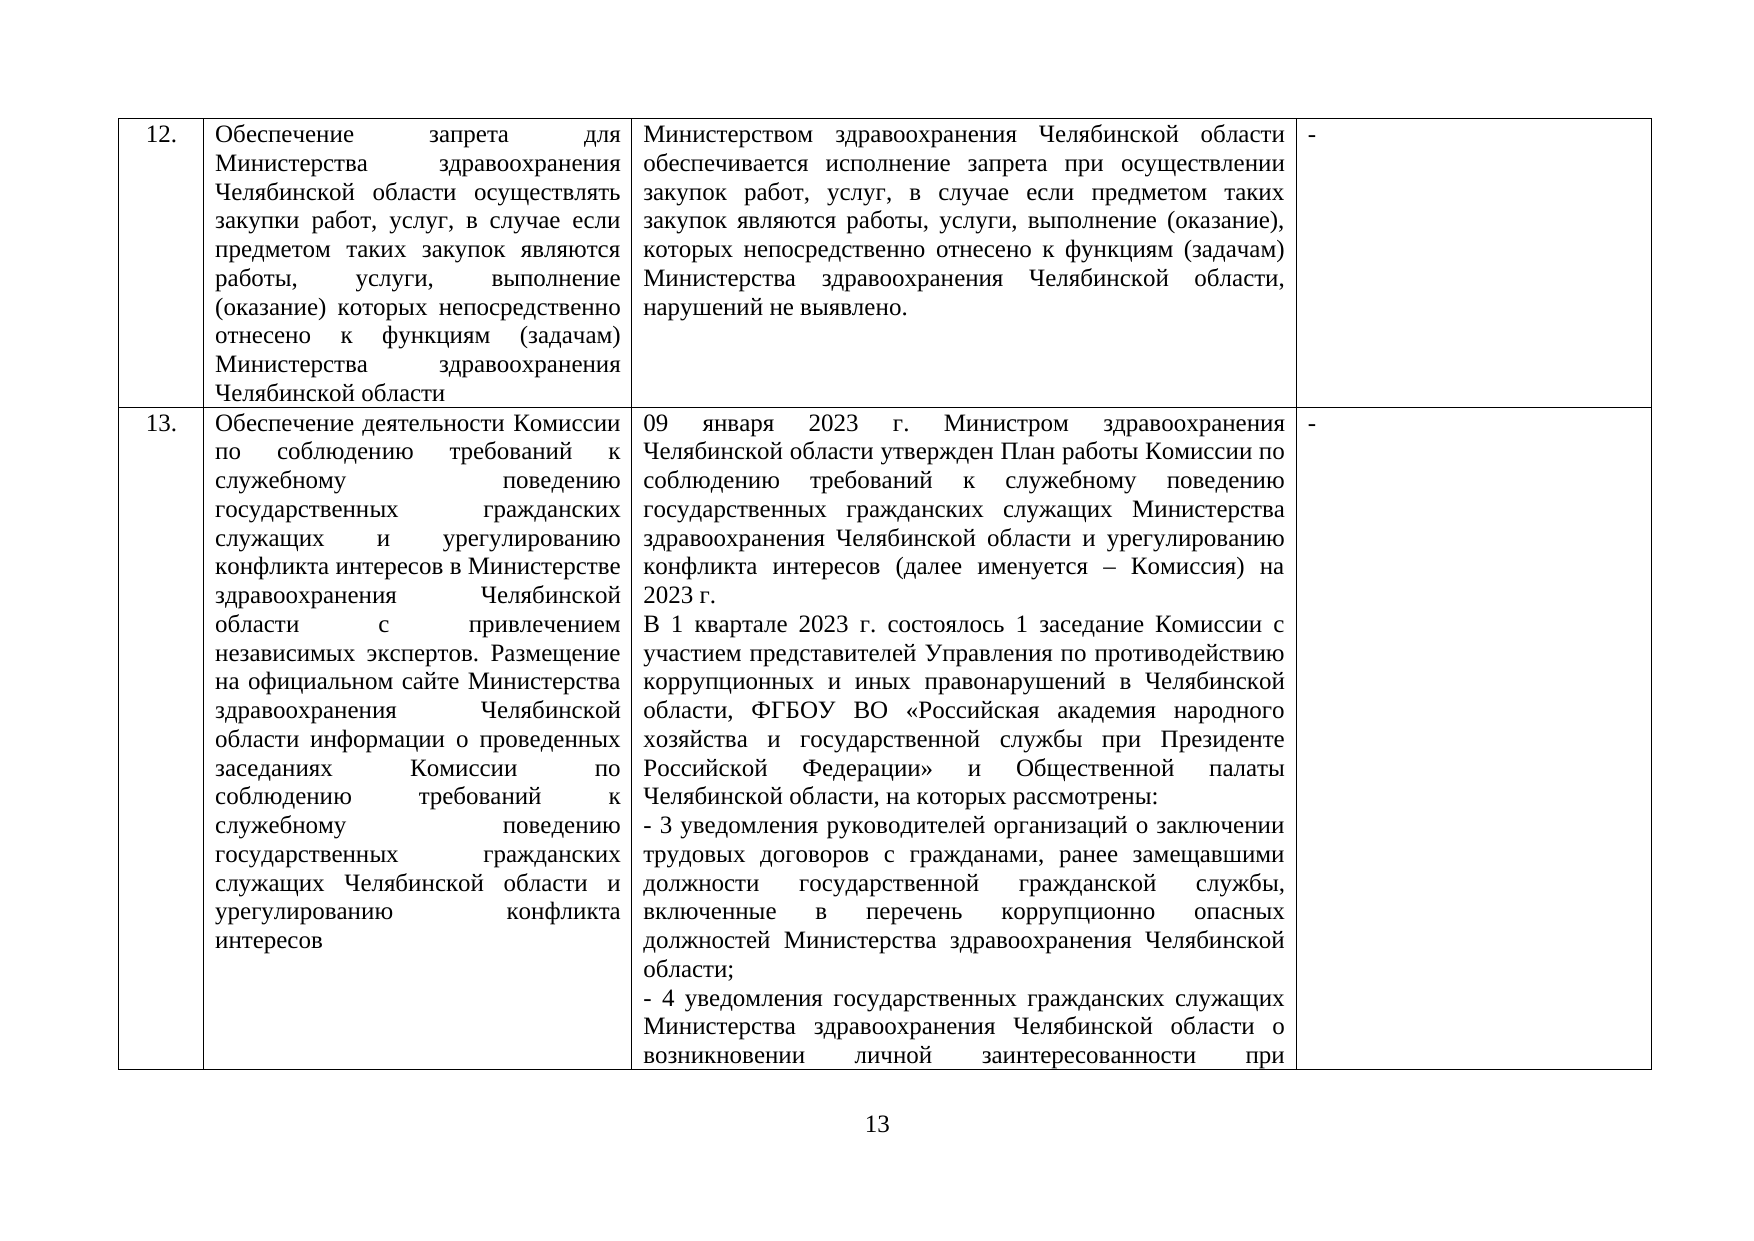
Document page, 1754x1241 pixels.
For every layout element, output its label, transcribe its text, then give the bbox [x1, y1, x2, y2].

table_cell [632, 408, 1296, 1069]
table_cell Министерством здравоохранения Челябинской области обеспечивается исполнение запрета при осуществлении закупок работ, услуг, в случае если предметом таких закупок являются работы, услуги, выполнение (оказание), которых непосредственно отнесено к функциям (задачам) Министерства здравоохранения Челябинской области, нарушений не выявлено. [632, 119, 1296, 407]
table_cell Обеспечение запрета для Министерства здравоохранения Челябинской области осуществлять закупки работ, услуг, в случае если предметом таких закупок являются работы, услуги, выполнение (оказание) которых непосредственно отнесено к функциям (задачам) Министерства здравоохранения Челябинской области [204, 119, 631, 407]
table_cell - [1297, 408, 1651, 1069]
table_cell 13. [119, 408, 203, 1069]
table_cell - [1297, 119, 1651, 407]
table_cell 12. [119, 119, 203, 407]
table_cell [204, 408, 631, 1069]
